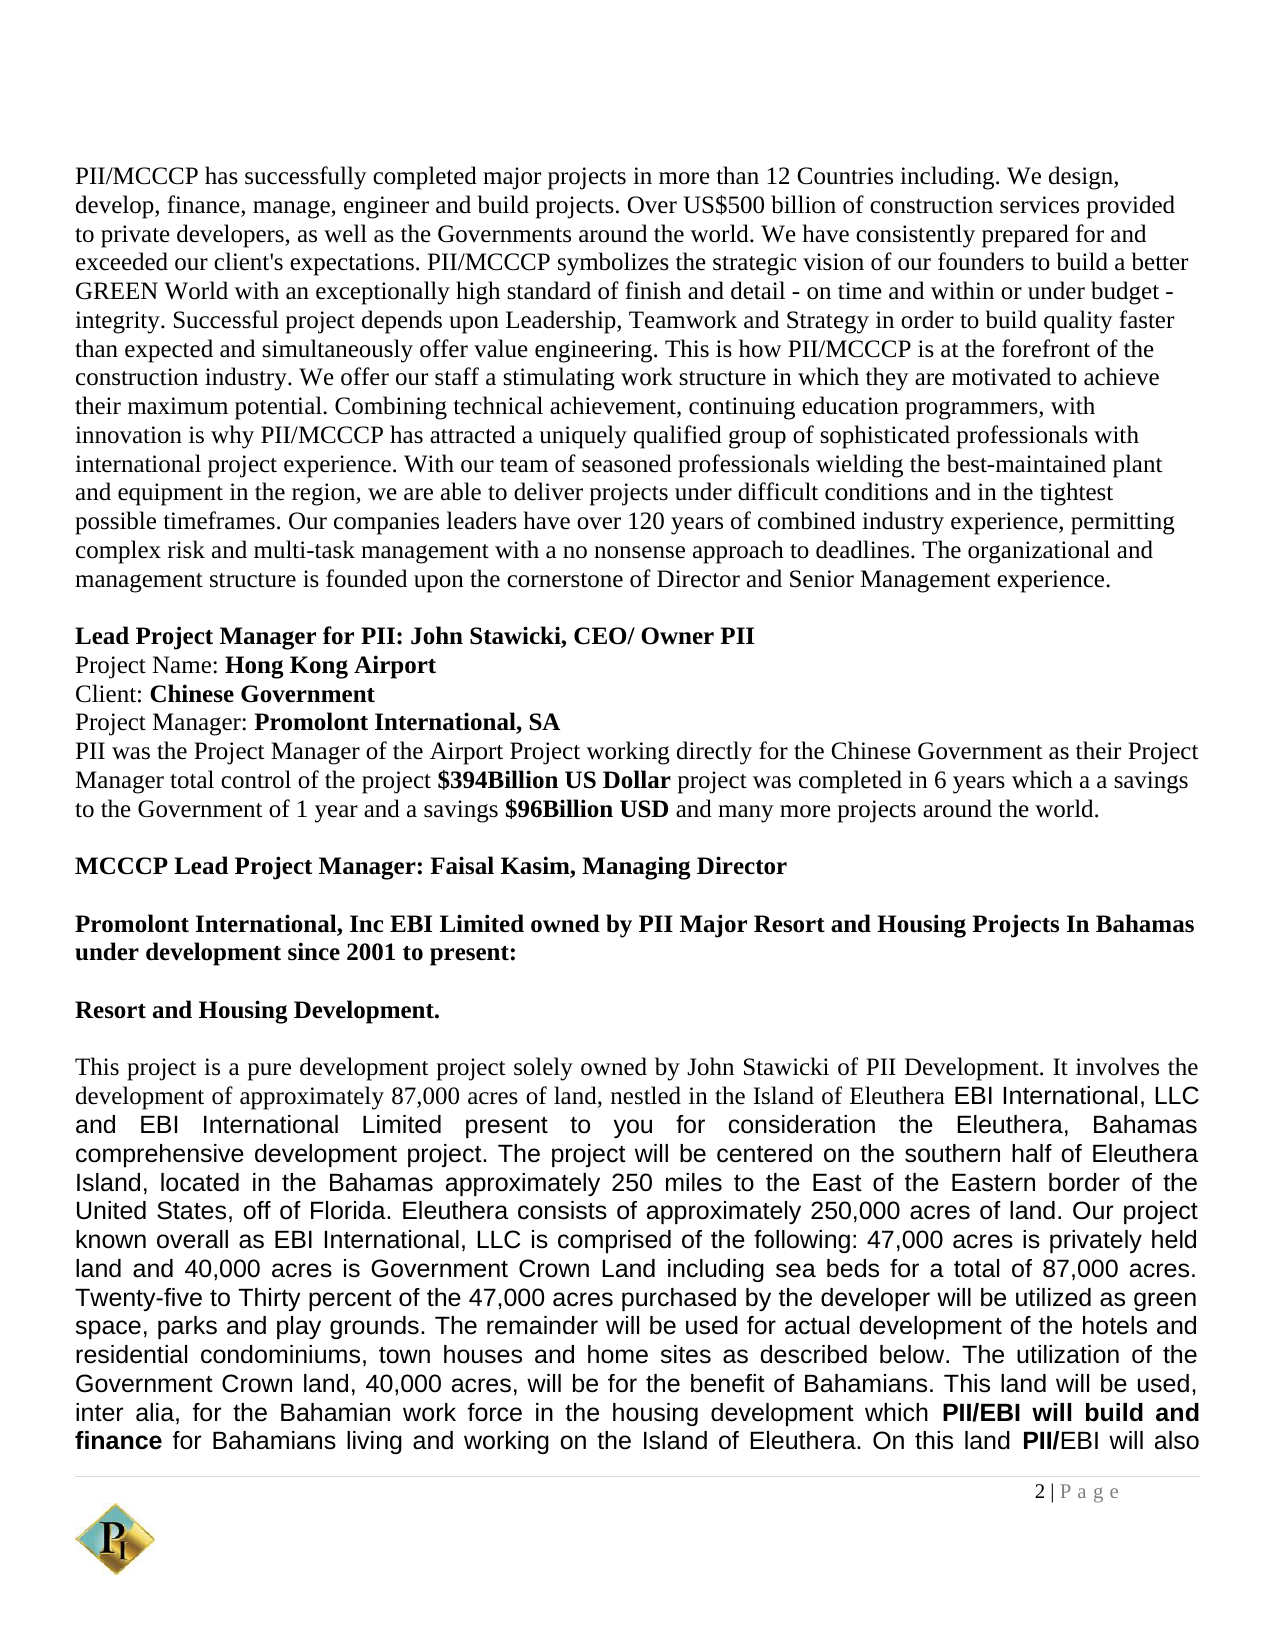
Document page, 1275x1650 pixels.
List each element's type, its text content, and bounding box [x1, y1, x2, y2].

text Project Name: Hong Kong Airport [75, 650, 1200, 679]
text MCCCP Lead Project Manager: Faisal Kasim, Managing Director [75, 851, 1200, 880]
text Lead Project Manager for PII: John Stawicki, CEO/ Owner PII [75, 621, 1200, 650]
text Resort and Housing Development. [75, 995, 1200, 1024]
text Client: Chinese Government [75, 679, 1200, 707]
text PII/MCCCP has successfully completed major projects in more than 12 Countries including. We design, develop, finance, manage, engineer and build projects. Over US$500 billion of construction services provided to private developers, as well as the Governments around the world. We have consistently prepared for and exceeded our client's expectations. PII/MCCCP symbolizes the strategic vision of our founders to build a better GREEN World with an exceptionally high standard of finish and detail - on time and within or under budget - integrity. Successful project depends upon Leadership, Teamwork and Strategy in order to build quality faster than expected and simultaneously offer value engineering. This is how PII/MCCCP is at the forefront of the construction industry. We offer our staff a stimulating work structure in which they are motivated to achieve their maximum potential. Combining technical achievement, continuing education programmers, with innovation is why PII/MCCCP has attracted a uniquely qualified group of sophisticated professionals with international project experience. With our team of seasoned professionals wielding the best-maintained plant and equipment in the region, we are able to deliver projects under difficult conditions and in the tightest possible timeframes. Our companies leaders have over 120 years of combined industry experience, permitting complex risk and multi-task management with a no nonsense approach to deadlines. The organizational and management structure is founded upon the cornerstone of Director and Senior Management experience. [75, 161, 1200, 592]
text Promolont International, Inc EBI Limited owned by PII Major Resort and Housing Projects In Bahamas under development since 2001 to present: [75, 909, 1200, 966]
text Project Manager: Promolont International, SA [75, 707, 1200, 736]
text PII was the Project Manager of the Airport Project working directly for the Chinese Government as their Project Manager total control of the project $394Billion US Dollar project was completed in 6 years which a a savings to the Government of 1 year and a savings $96Billion USD and many more projects around the world. [75, 736, 1200, 822]
picture [75, 1503, 155, 1575]
